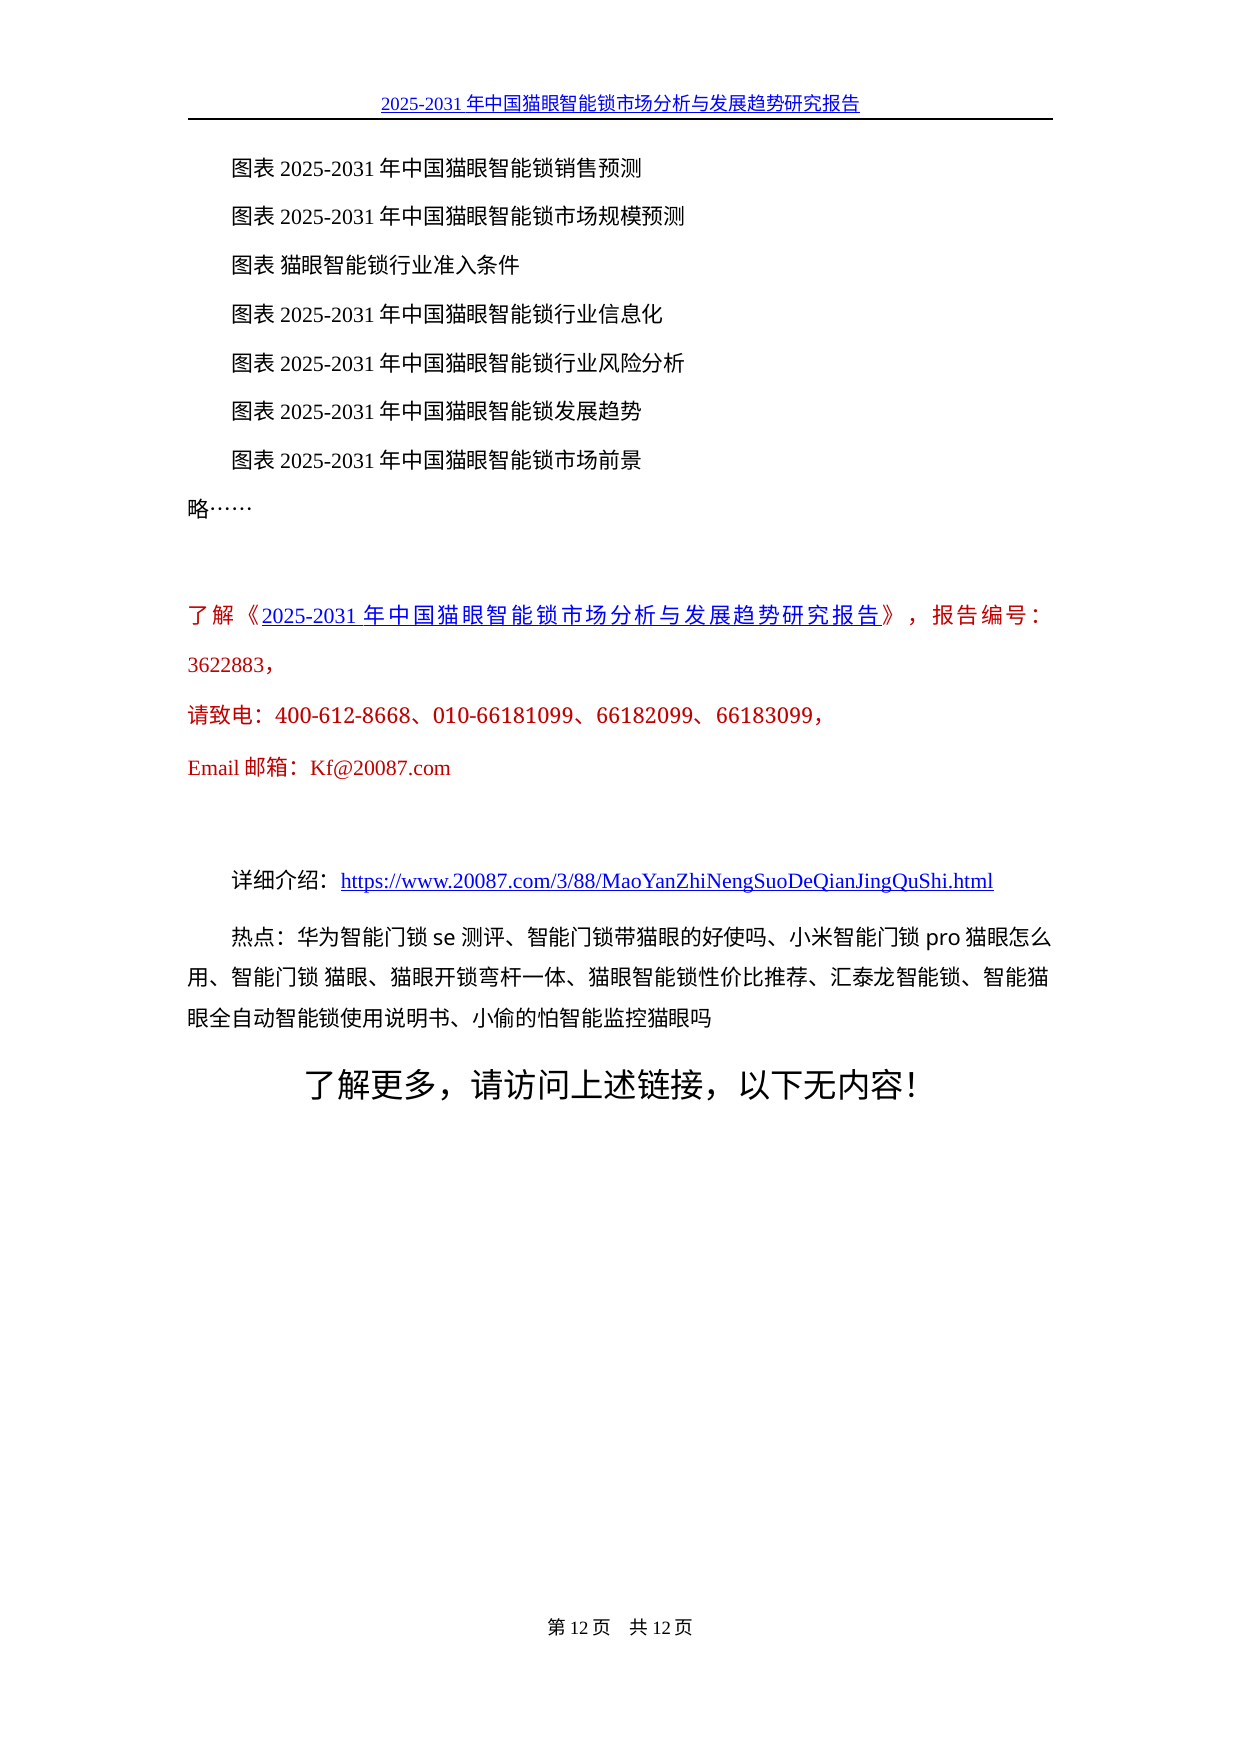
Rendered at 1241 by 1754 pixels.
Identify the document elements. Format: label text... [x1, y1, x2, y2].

text 请致电：400-612-8668、010-66181099、66182099、66183099， [187, 698, 1053, 731]
text 了解《2025-2031年中国猫眼智能锁市场分析与发展趋势研究报告》，报告编号：3622883， [187, 598, 1053, 679]
text Email邮箱：Kf@20087.com [187, 750, 1053, 782]
text 详细介绍：https://www.20087.com/3/88/MaoYanZhiNengSuoDeQianJingQuShi.html [187, 863, 1053, 895]
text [187, 150, 1053, 524]
title 了解更多，请访问上述链接，以下无内容！ [187, 1051, 1053, 1116]
text 热点：华为智能门锁se 测评、智能门锁带猫眼的好使吗、小米智能门锁pro猫眼怎么用、智能门锁 猫眼、猫眼开锁弯杆一体、猫眼智能锁性价比推荐、汇泰龙智能锁、智能猫眼全自动智能锁使用说明书、小偷的怕智能监控猫眼吗 [187, 919, 1053, 1033]
